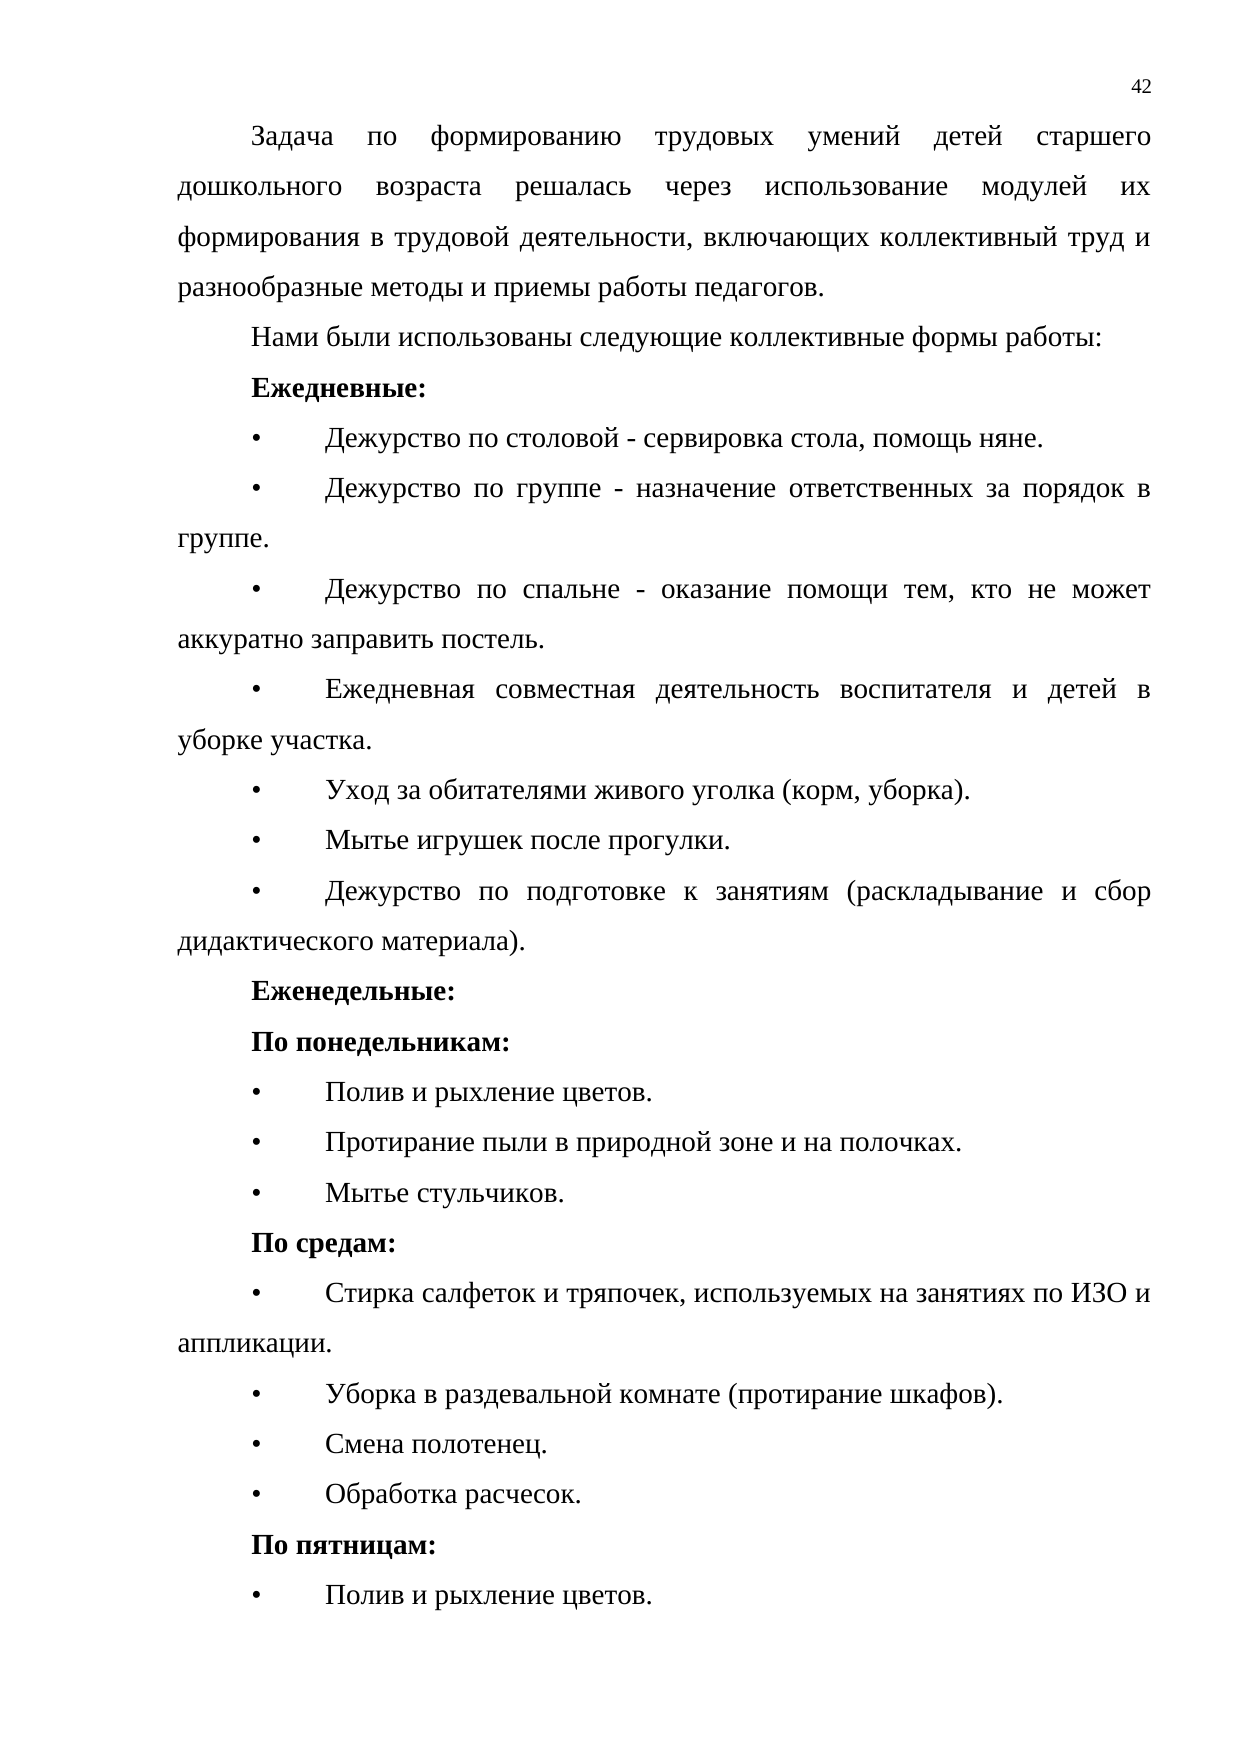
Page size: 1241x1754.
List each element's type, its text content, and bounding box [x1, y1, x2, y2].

text • Дежурство по спальне - оказание помощи тем, кто не может аккуратно заправить постель. [177, 571, 1152, 655]
text По пятницам: [177, 1527, 1152, 1560]
text Нами были использованы следующие коллективные формы работы: [177, 319, 1152, 353]
text • Дежурство по столовой - сервировка стола, помощь няне. [177, 420, 1152, 453]
text • Мытье стульчиков. [177, 1175, 1152, 1208]
text По средам: [177, 1225, 1152, 1258]
text Ежедневные: [177, 370, 1152, 403]
text • Протирание пыли в природной зоне и на полочках. [177, 1124, 1152, 1158]
text • Уход за обитателями живого уголка (корм, уборка). [177, 772, 1152, 806]
text • Смена полотенец. [177, 1426, 1152, 1460]
text • Полив и рыхление цветов. [177, 1577, 1152, 1611]
text • Мытье игрушек после прогулки. [177, 822, 1152, 856]
text Еженедельные: [177, 973, 1152, 1007]
text • Стирка салфеток и тряпочек, используемых на занятиях по ИЗО и аппликации. [177, 1275, 1152, 1359]
text • Ежедневная совместная деятельность воспитателя и детей в уборке участка. [177, 672, 1152, 755]
text • Уборка в раздевальной комнате (протирание шкафов). [177, 1376, 1152, 1409]
text • Дежурство по подготовке к занятиям (раскладывание и сбор дидактического материала). [177, 873, 1152, 957]
text По понедельникам: [177, 1024, 1152, 1057]
text • Полив и рыхление цветов. [177, 1074, 1152, 1108]
text • Обработка расчесок. [177, 1477, 1152, 1510]
text Задача по формированию трудовых умений детей старшего дошкольного возраста решалась через использование модулей их формирования в трудовой деятельности, включающих коллективный труд и разнообразные методы и приемы работы педагогов. [177, 118, 1152, 303]
text • Дежурство по группе - назначение ответственных за порядок в группе. [177, 470, 1152, 554]
